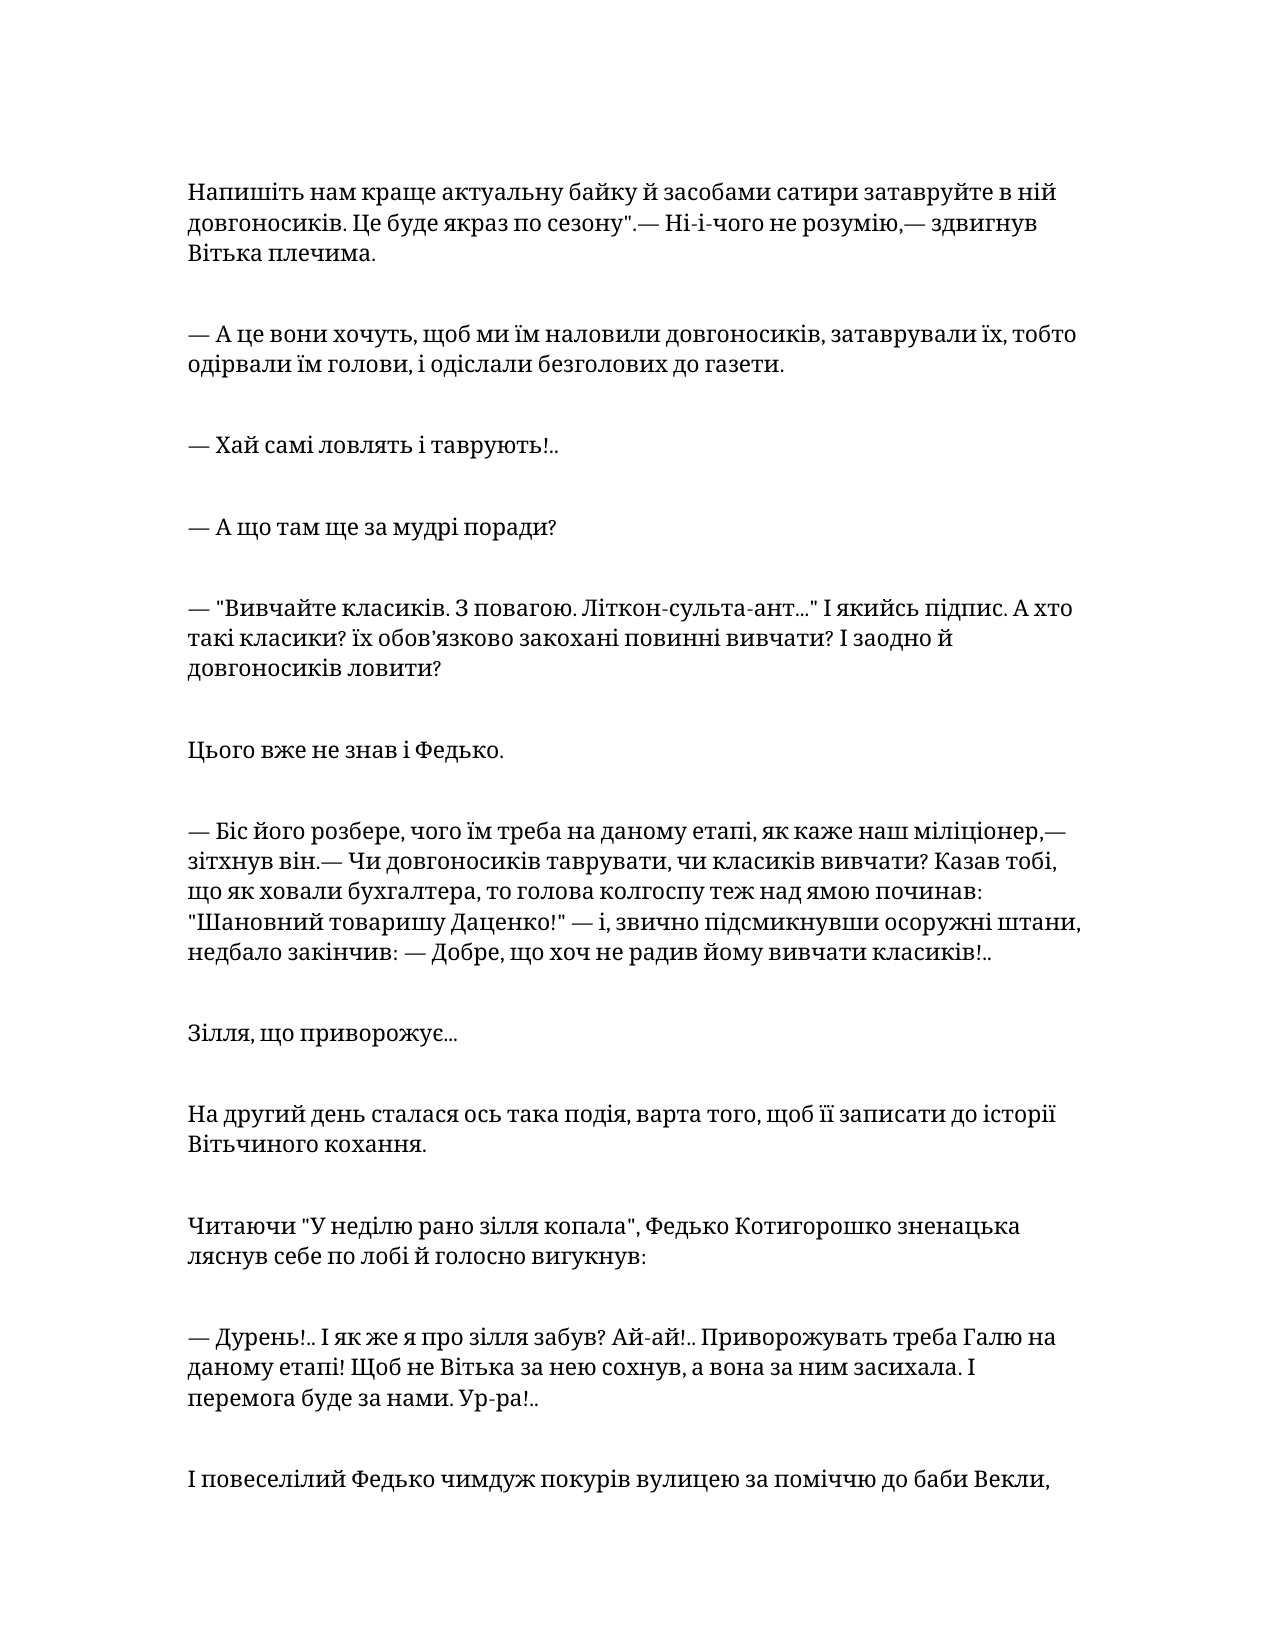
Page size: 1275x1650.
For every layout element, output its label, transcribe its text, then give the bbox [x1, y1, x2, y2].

text — Хай самі ловлять і таврують!.. [187, 403, 1087, 460]
text Читаючи "У неділю рано зілля копала", Федько Котигорошко зненацька ляснув себе по лобі й голосно вигукнув: [187, 1183, 1087, 1270]
text Цього вже не знав і Федько. [187, 707, 1087, 764]
text — А що там ще за мудрі поради? [187, 484, 1087, 541]
text Напишіть нам краще актуальну байку й засобами сатири затавруйте в ній довгоносиків. Це буде якраз по сезону".— Ні-і-чого не розумію,— здвигнув Вітька плечима. [187, 150, 1087, 267]
text — Дурень!.. І як же я про зілля забув? Ай-ай!.. Приворожувать треба Галю на даному етапі! Щоб не Вітька за нею сохнув, а вона за ним засихала. І перемога буде за нами. Ур-ра!.. [187, 1295, 1087, 1412]
text Зілля, що приворожує... [187, 991, 1087, 1047]
text На другий день сталася ось така подія, варта того, щоб її записати до історії Вітьчиного кохання. [187, 1072, 1087, 1159]
text — "Вивчайте класиків. З повагою. Літкон-сульта-ант..." І якийсь підпис. А хто такі класики? їх обов’язково закохані повинні вивчати? І заодно й довгоносиків ловити? [187, 566, 1087, 683]
text — Біс його розбере, чого їм треба на даному етапі, як каже наш міліціонер,— зітхнув він.— Чи довгоносиків таврувати, чи класиків вивчати? Казав тобі, що як ховали бухгалтера, то голова колгоспу теж над ямою починав: "Шановний товаришу Даценко!" — і, звично підсмикнувши осоружні штани, недбало закінчив: — Добре, що хоч не радив йому вивчати класиків!.. [187, 788, 1087, 966]
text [187, 1436, 1087, 1493]
text — А це вони хочуть, щоб ми їм наловили довгоносиків, затаврували їх, тобто одірвали їм голови, і одіслали безголових до газети. [187, 292, 1087, 378]
